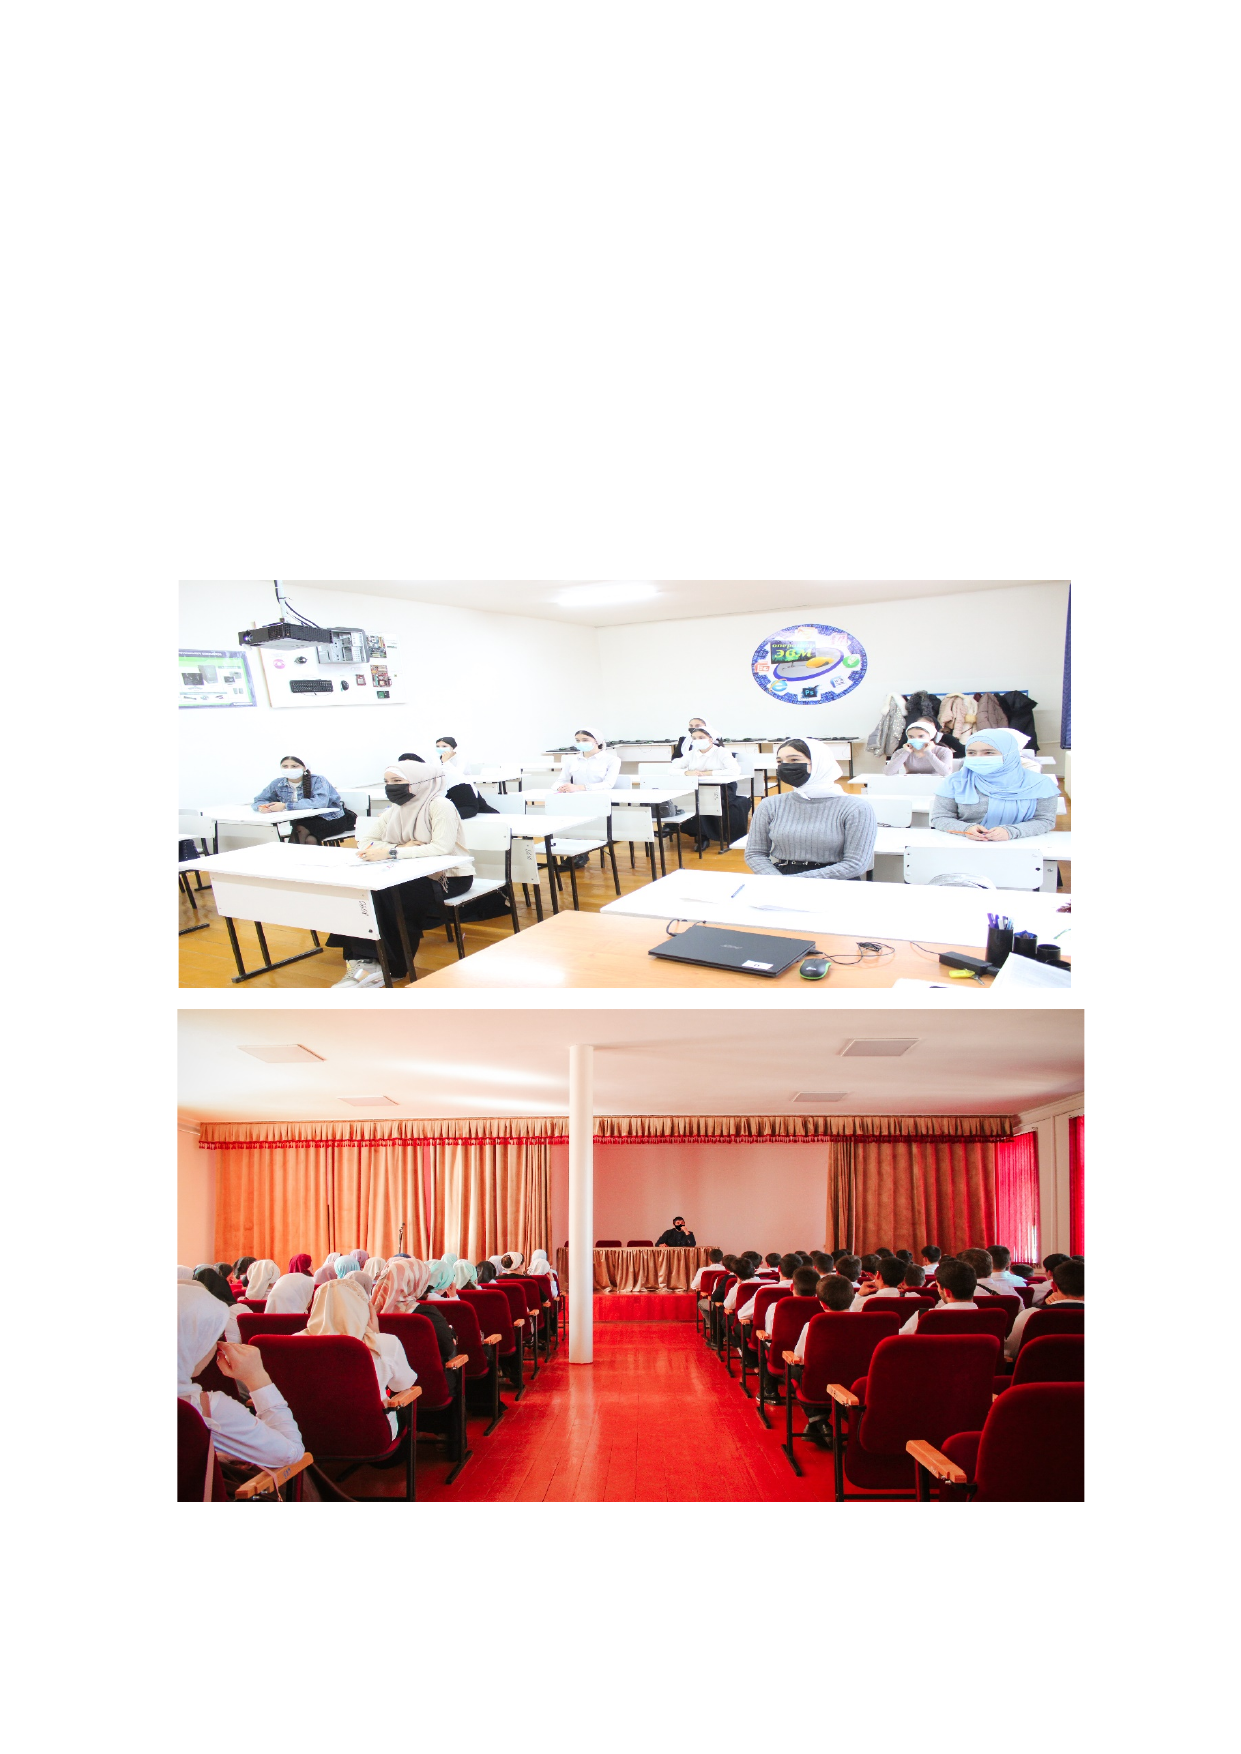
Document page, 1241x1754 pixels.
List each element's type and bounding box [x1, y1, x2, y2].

picture [177, 580, 1070, 987]
picture [177, 1009, 1085, 1502]
